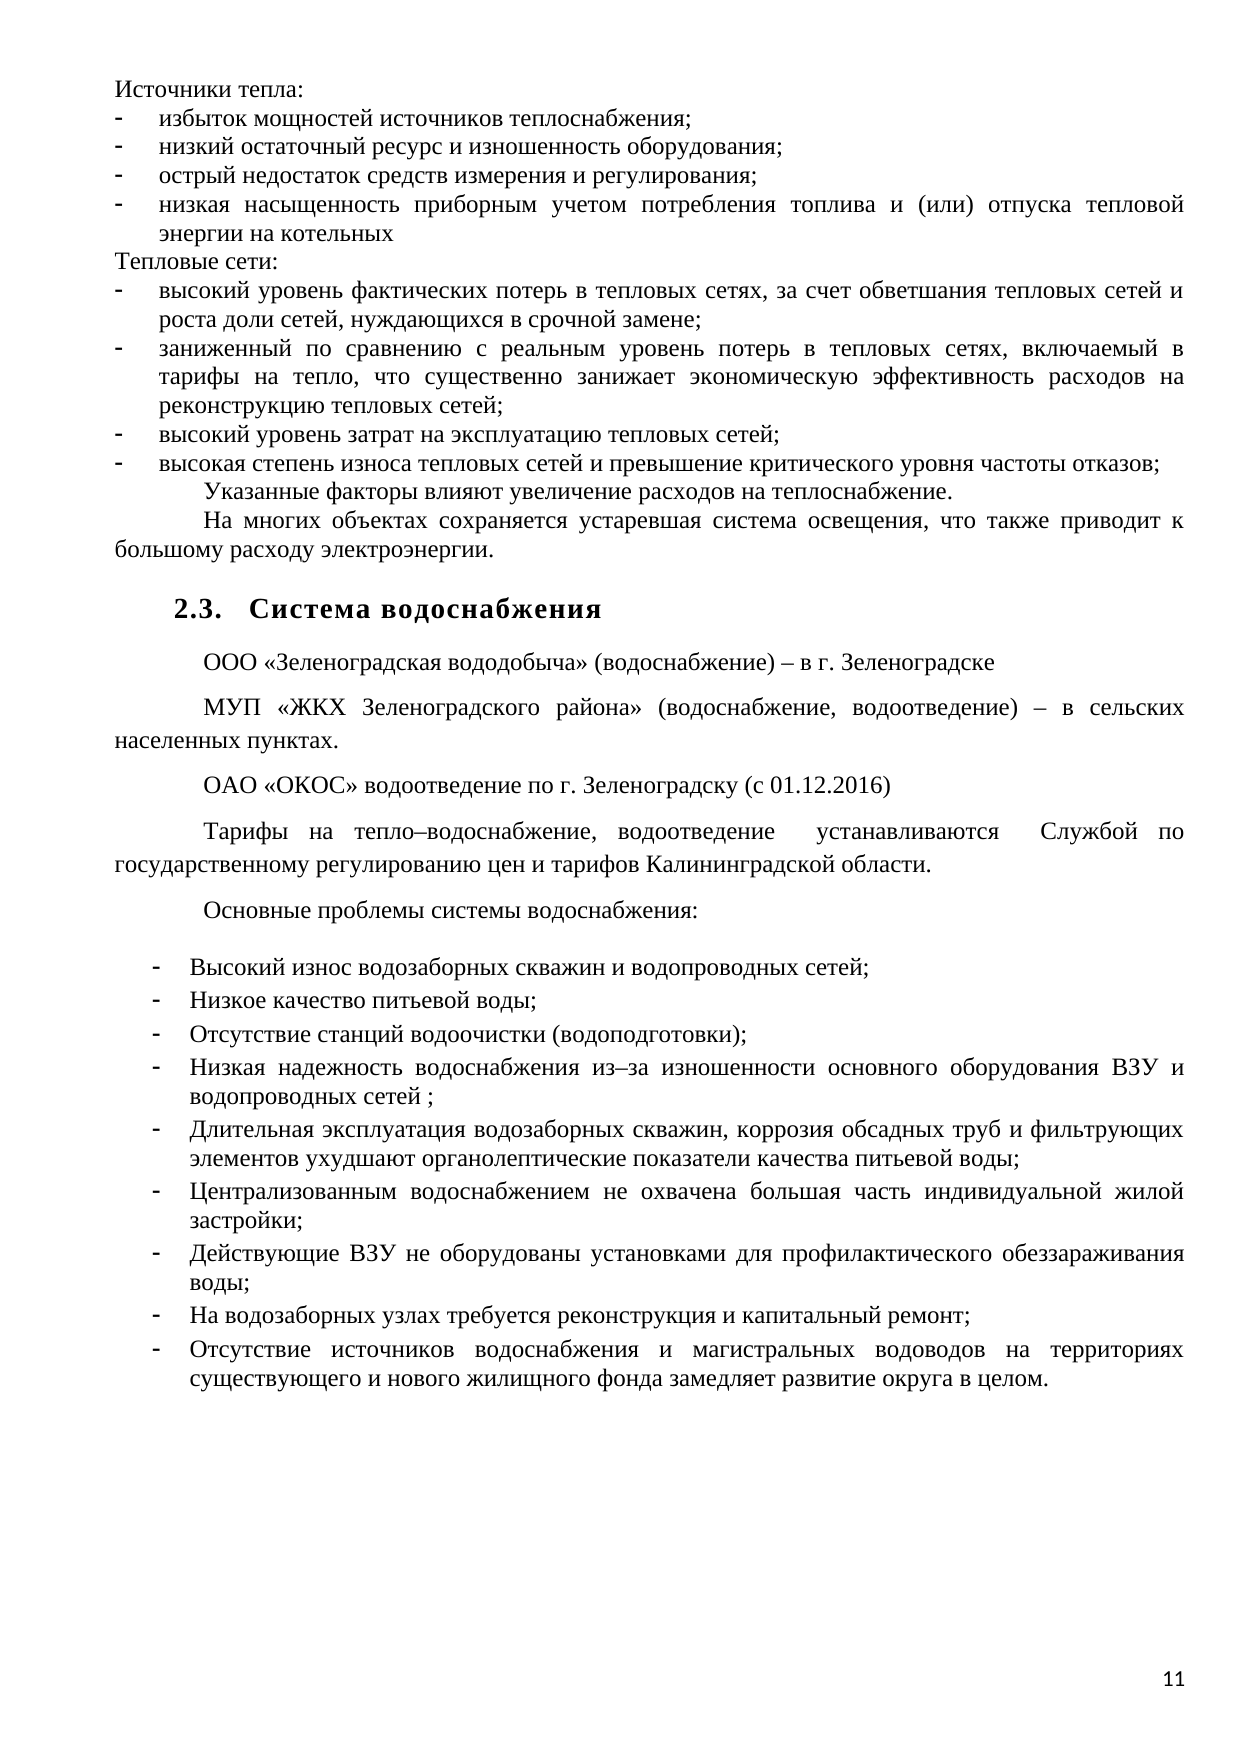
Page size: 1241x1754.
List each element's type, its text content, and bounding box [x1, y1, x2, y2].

text ООО «Зеленоградская вододобыча» (водоснабжение) – в г. Зеленоградске [114, 647, 1185, 675]
list Отсутствие источников водоснабжения и магистральных водоводов на территориях существующего и нового жилищного фонда замедляет развитие округа в целом. [152, 1334, 1185, 1391]
list Высокий износ водозаборных скважин и водопроводных сетей; [152, 952, 1185, 981]
list Низкая надежность водоснабжения из–за изношенности основного оборудования ВЗУ и водопроводных сетей ; [152, 1052, 1185, 1110]
subtitle Система водоснабжения [173, 591, 1185, 625]
list высокий уровень фактических потерь в тепловых сетях, за счет обветшания тепловых сетей и роста доли сетей, нуждающихся в срочной замене; [114, 275, 1185, 333]
list высокая степень износа тепловых сетей и превышение критического уровня частоты отказов; [114, 448, 1185, 476]
list Низкое качество питьевой воды; [152, 986, 1185, 1014]
list На водозаборных узлах требуется реконструкция и капитальный ремонт; [152, 1301, 1185, 1329]
list Длительная эксплуатация водозаборных скважин, коррозия обсадных труб и фильтрующих элементов ухудшают органолептические показатели качества питьевой воды; [152, 1114, 1185, 1172]
list Отсутствие станций водоочистки (водоподготовки); [152, 1019, 1185, 1048]
text ОАО «ОКОС» водоотведение по г. Зеленоградску (с 01.12.2016) [114, 771, 1185, 799]
text На многих объектах сохраняется устаревшая система освещения, что также приводит к большому расходу электроэнергии. [114, 505, 1185, 563]
list низкая насыщенность приборным учетом потребления топлива и (или) отпуска тепловой энергии на котельных [114, 189, 1185, 246]
text Основные проблемы системы водоснабжения: [114, 895, 1185, 923]
text Источники тепла: [114, 74, 1185, 103]
list Действующие ВЗУ не оборудованы установками для профилактического обеззараживания воды; [152, 1238, 1185, 1296]
list Централизованным водоснабжением не охвачена большая часть индивидуальной жилой застройки; [152, 1176, 1185, 1234]
list высокий уровень затрат на эксплуатацию тепловых сетей; [114, 419, 1185, 448]
text МУП «ЖКХ Зеленоградского района» (водоснабжение, водоотведение) – в сельских населенных пунктах. [114, 692, 1185, 754]
list заниженный по сравнению с реальным уровень потерь в тепловых сетях, включаемый в тарифы на тепло, что существенно занижает экономическую эффективность расходов на реконструкцию тепловых сетей; [114, 333, 1185, 419]
list низкий остаточный ресурс и изношенность оборудования; [114, 131, 1185, 160]
list избыток мощностей источников теплоснабжения; [114, 103, 1185, 131]
list острый недостаток средств измерения и регулирования; [114, 160, 1185, 189]
text Тепловые сети: [114, 246, 1185, 275]
text Указанные факторы влияют увеличение расходов на теплоснабжение. [114, 476, 1185, 505]
text Тарифы на тепло–водоснабжение, водоотведение устанавливаются Службой по государственному регулированию цен и тарифов Калининградской области. [114, 816, 1185, 878]
